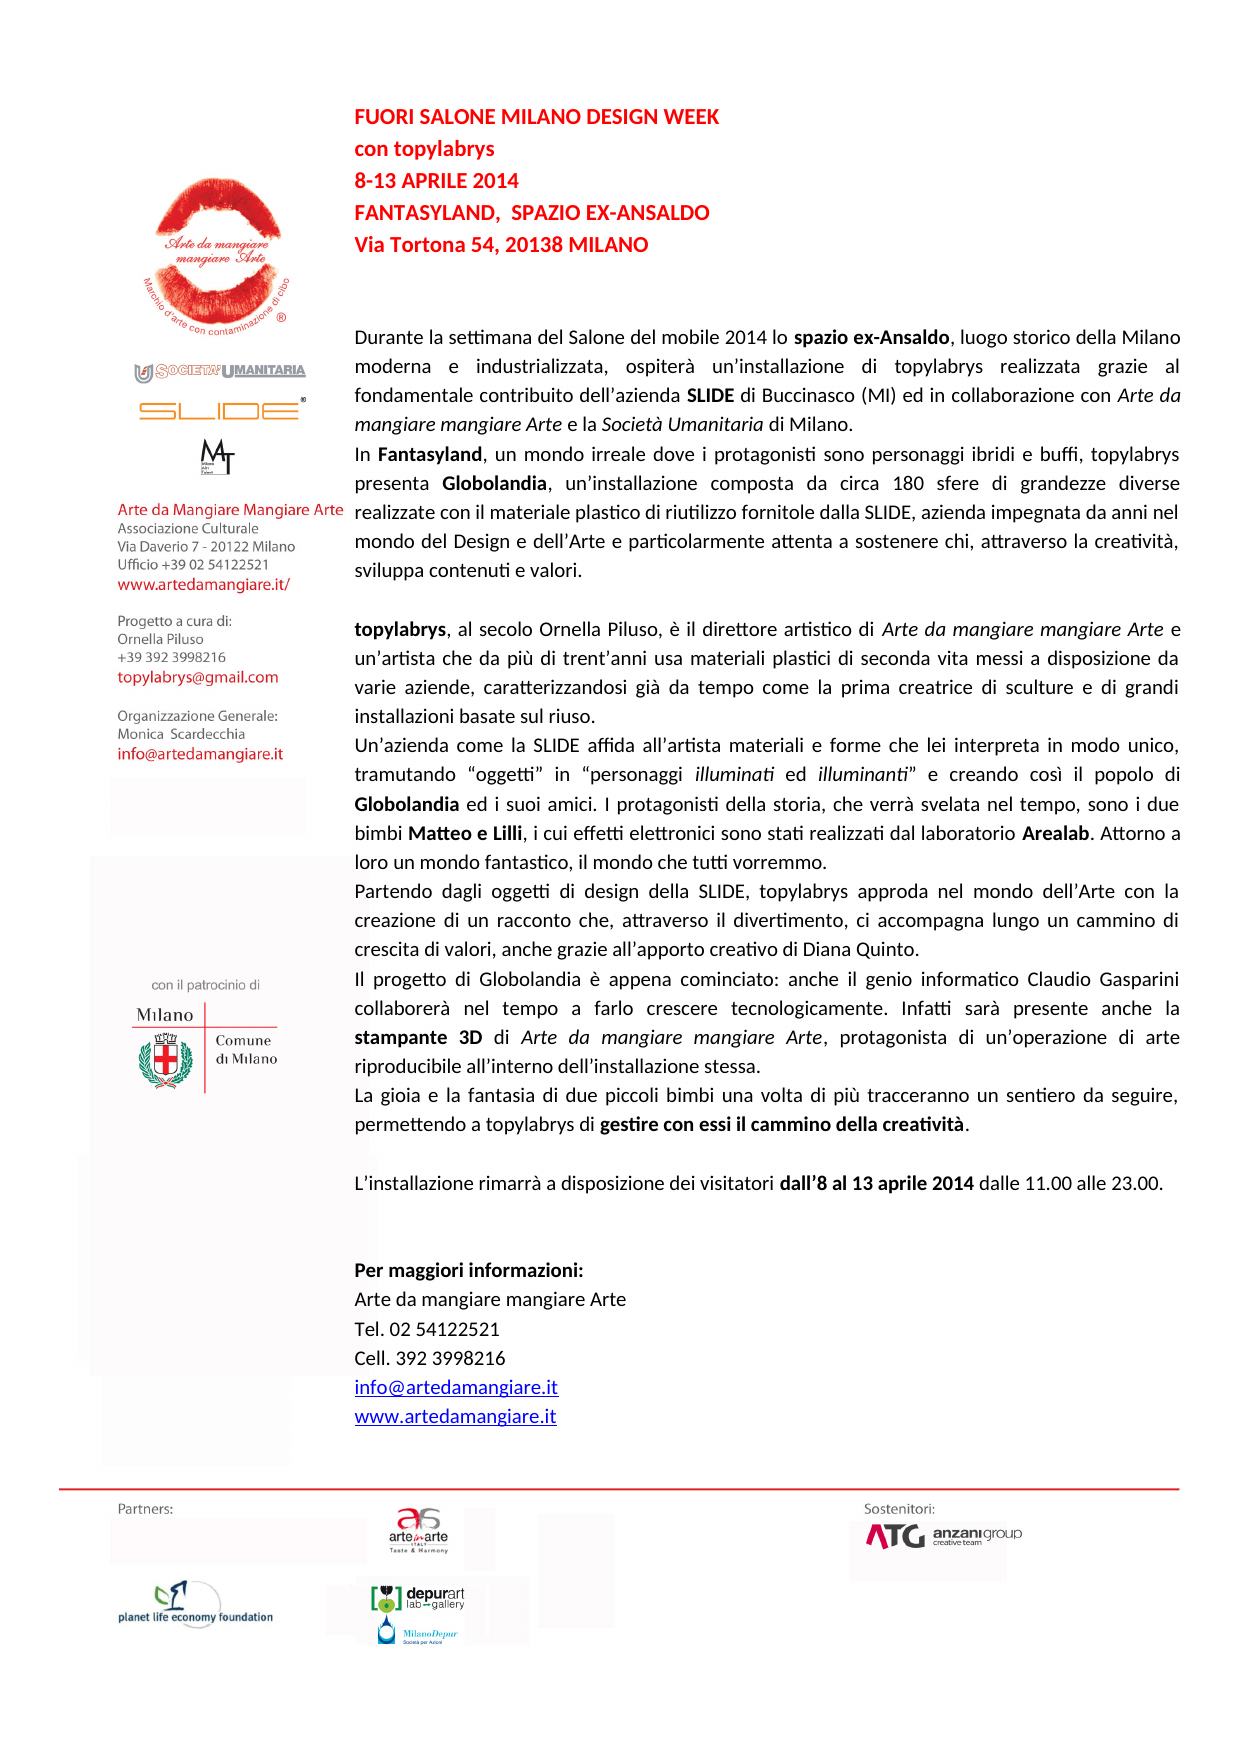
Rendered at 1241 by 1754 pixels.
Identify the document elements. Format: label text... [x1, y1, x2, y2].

text Cell. 392 3998216 [354, 1345, 1181, 1370]
text FANTASYLAND, SPAZIO EX-ANSALDO [354, 198, 1181, 226]
text topylabrys, al secolo Ornella Piluso, è il direttore artistico di Arte da mangiare mangiare Arte e un’artista che da più di trent’anni usa materiali plastici di seconda vita messi a disposizione da varie aziende, caratterizzandosi già da tempo come la prima creatrice di sculture e di grandi installazioni basate sul riuso. [354, 616, 1181, 729]
text info@artedamangiare.it [354, 1374, 1181, 1399]
text Via Tortona 54, 20138 MILANO [354, 231, 1181, 258]
text 8-13 APRILE 2014 [354, 166, 1181, 194]
text FUORI SALONE MILANO DESIGN WEEK [354, 102, 1181, 130]
text Durante la settimana del Salone del mobile 2014 lo spazio ex-Ansaldo, luogo storico della Milano moderna e industrializzata, ospiterà un’installazione di topylabrys realizzata grazie al fondamentale contribuito dell’azienda SLIDE di Buccinasco (MI) ed in collaborazione con Arte da mangiare mangiare Arte e la Società Umanitaria di Milano. [354, 324, 1181, 437]
text Un’azienda come la SLIDE affida all’artista materiali e forme che lei interpreta in modo unico, tramutando “oggetti” in “personaggi illuminati ed illuminanti” e creando così il popolo di Globolandia ed i suoi amici. I protagonisti della storia, che verrà svelata nel tempo, sono i due bimbi Matteo e Lilli, i cui effetti elettronici sono stati realizzati dal laboratorio Arealab. Attorno a loro un mondo fantastico, il mondo che tutti vorremmo. [354, 732, 1181, 874]
text Partendo dagli oggetti di design della SLIDE, topylabrys approda nel mondo dell’Arte con la creazione di un racconto che, attraverso il divertimento, ci accompagna lungo un cammino di crescita di valori, anche grazie all’apporto creativo di Diana Quinto. [354, 878, 1181, 962]
text Per maggiori informazioni: [354, 1257, 1181, 1283]
text Arte da mangiare mangiare Arte [354, 1287, 1181, 1312]
text In Fantasyland, un mondo irreale dove i protagonisti sono personaggi ibridi e buffi, topylabrys presenta Globolandia, un’installazione composta da circa 180 sfere di grandezze diverse realizzate con il materiale plastico di riutilizzo fornitole dalla SLIDE, azienda impegnata da anni nel mondo del Design e dell’Arte e particolarmente attenta a sostenere chi, attraverso la creatività, sviluppa contenuti e valori. [354, 441, 1181, 583]
text L’installazione rimarrà a disposizione dei visitatori dall’8 al 13 aprile 2014 dalle 11.00 alle 23.00. [354, 1170, 1181, 1195]
text Il progetto di Globolandia è appena cominciato: anche il genio informatico Claudio Gasparini collaborerà nel tempo a farlo crescere tecnologicamente. Infatti sarà presente anche la stampante 3D di Arte da mangiare mangiare Arte, protagonista di un’operazione di arte riproducibile all’interno dell’installazione stessa. [354, 966, 1181, 1079]
text Tel. 02 54122521 [354, 1316, 1181, 1341]
text www.artedamangiare.it [354, 1403, 1181, 1429]
picture [59, 84, 1181, 1670]
text con topylabrys [354, 134, 1181, 162]
text La gioia e la fantasia di due piccoli bimbi una volta di più tracceranno un sentiero da seguire, permettendo a topylabrys di gestire con essi il cammino della creatività. [354, 1082, 1181, 1137]
